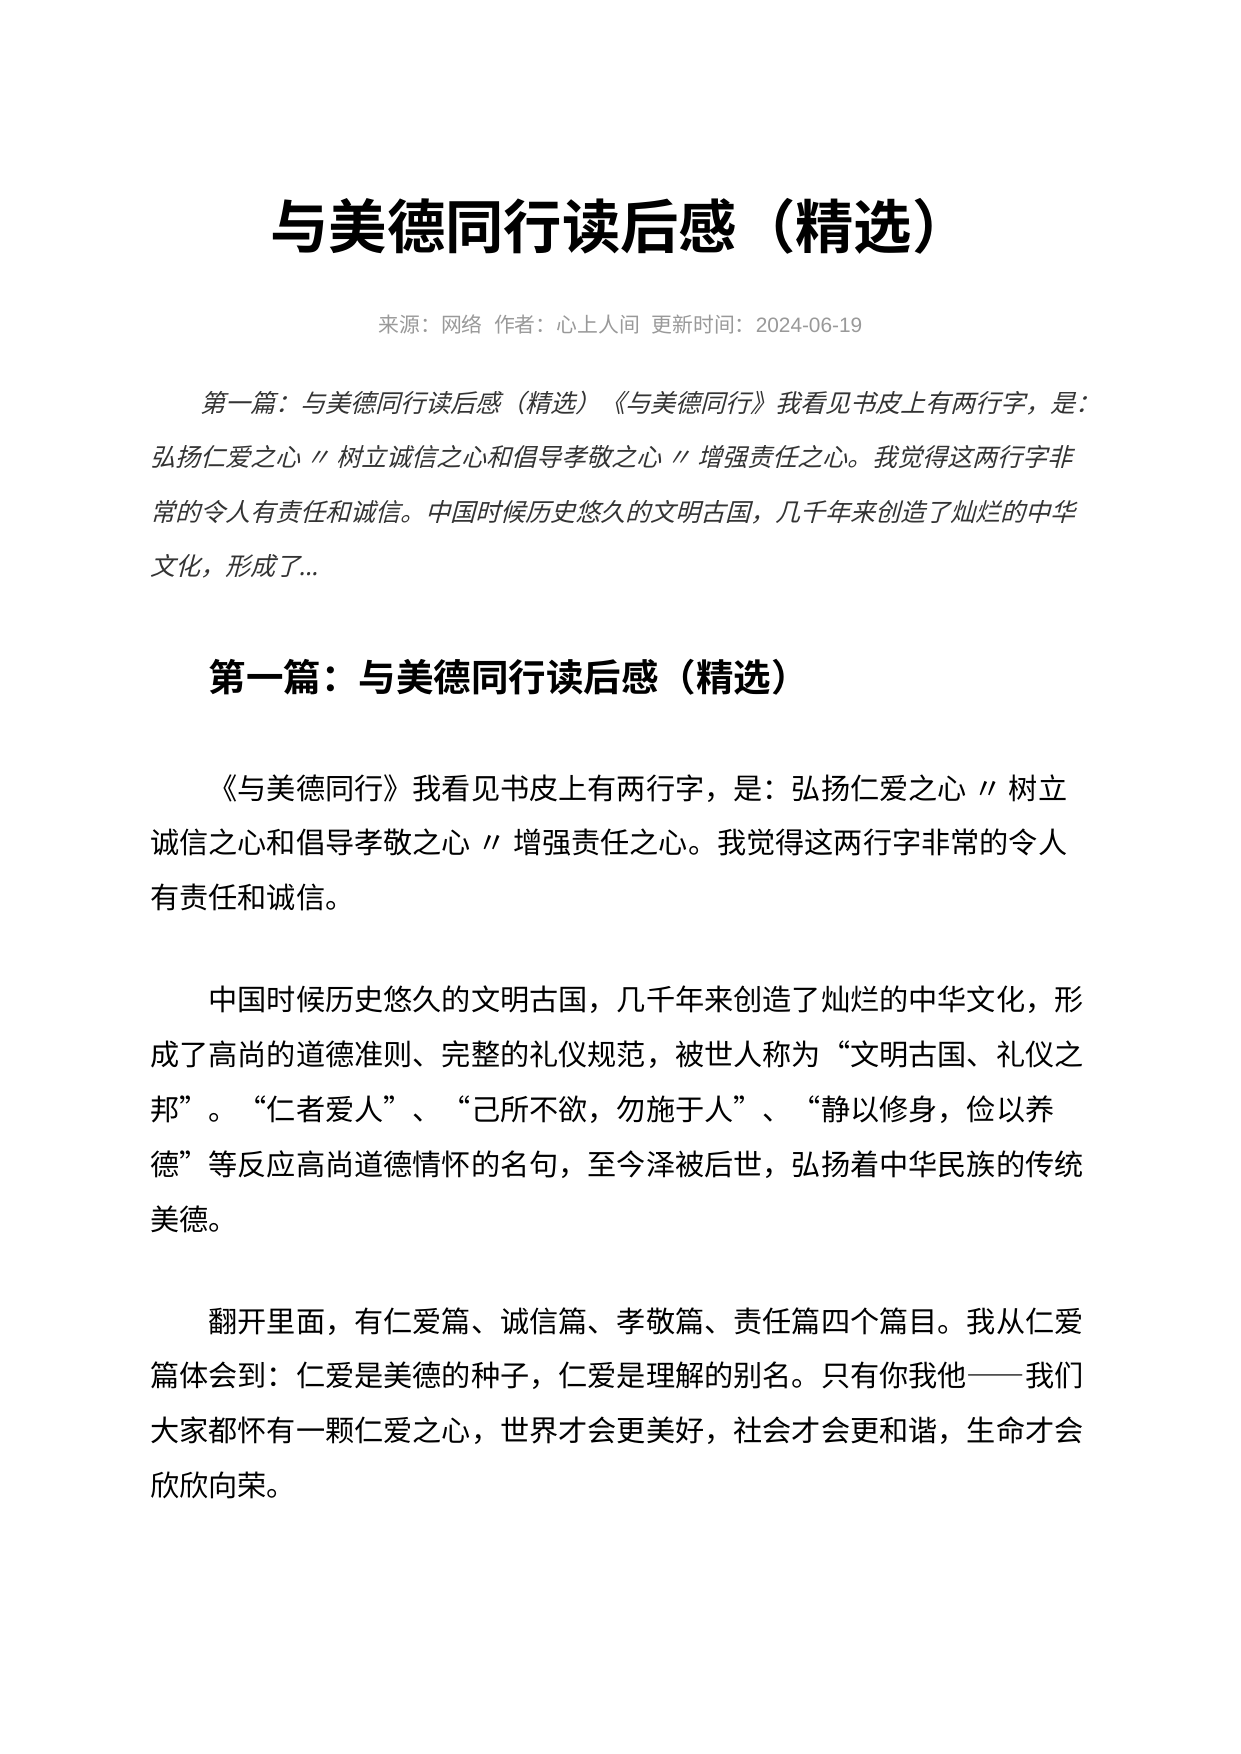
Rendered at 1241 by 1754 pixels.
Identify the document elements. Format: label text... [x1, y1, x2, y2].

text 《与美德同行》我看见书皮上有两行字，是：弘扬仁爱之心 〃 树立诚信之心和倡导孝敬之心 〃 增强责任之心。我觉得这两行字非常的令人有责任和诚信。 [150, 765, 1090, 917]
text 来源：网络 作者：心上人间 更新时间：2024-06-19 [150, 313, 1090, 337]
text 翻开里面，有仁爱篇、诚信篇、孝敬篇、责任篇四个篇目。我从仁爱篇体会到：仁爱是美德的种子，仁爱是理解的别名。只有你我他——我们大家都怀有一颗仁爱之心，世界才会更美好，社会才会更和谐，生命才会欣欣向荣。 [150, 1298, 1090, 1505]
text 第一篇：与美德同行读后感（精选）《与美德同行》我看见书皮上有两行字，是：弘扬仁爱之心 〃 树立诚信之心和倡导孝敬之心 〃 增强责任之心。我觉得这两行字非常的令人有责任和诚信。中国时候历史悠久的文明古国，几千年来创造了灿烂的中华文化，形成了... [150, 383, 1090, 583]
text 第一篇：与美德同行读后感（精选） [150, 648, 1090, 702]
text 中国时候历史悠久的文明古国，几千年来创造了灿烂的中华文化，形成了高尚的道德准则、完整的礼仪规范，被世人称为“文明古国、礼仪之邦”。“仁者爱人”、“己所不欲，勿施于人”、“静以修身，俭以养德”等反应高尚道德情怀的名句，至今泽被后世，弘扬着中华民族的传统美德。 [150, 977, 1090, 1239]
subtitle 与美德同行读后感（精选） [150, 181, 1090, 266]
